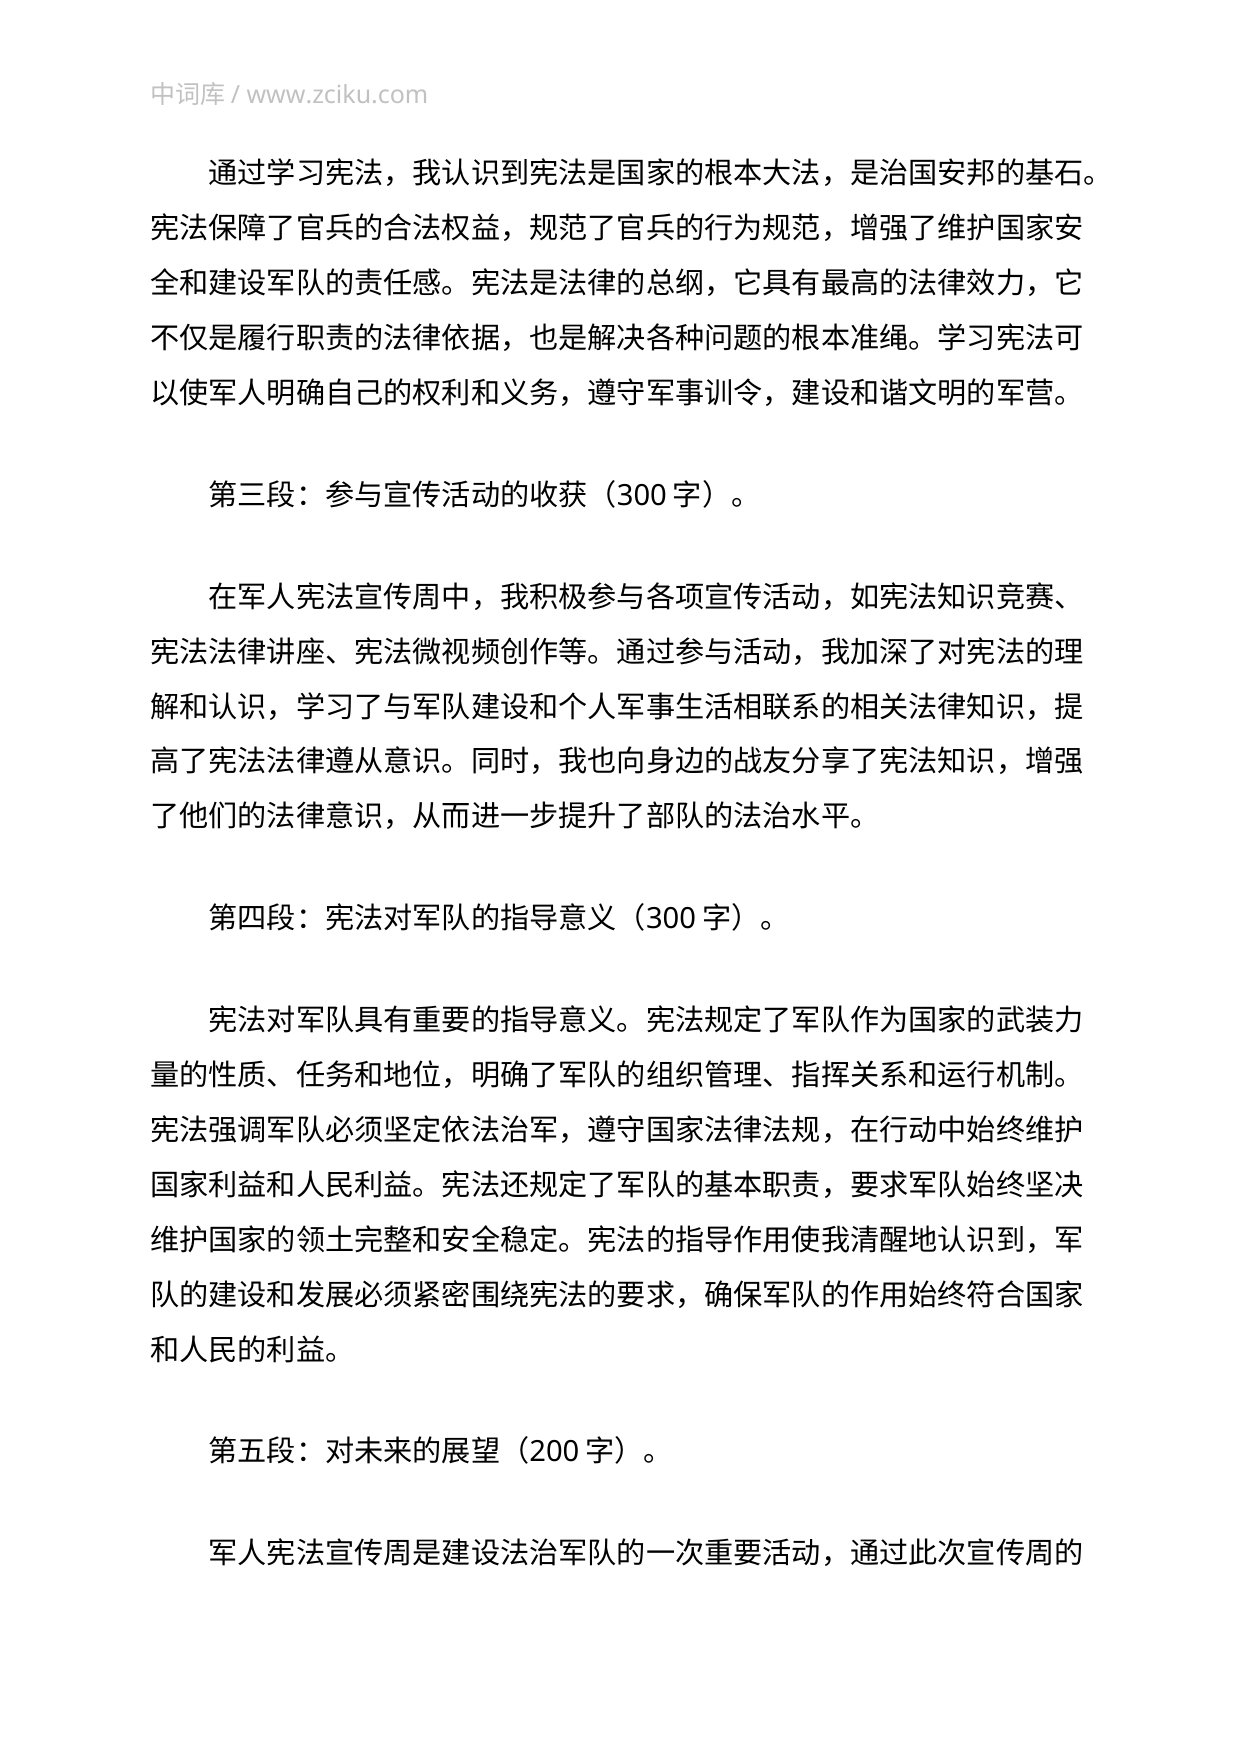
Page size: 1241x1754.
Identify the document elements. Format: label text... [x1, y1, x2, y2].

text 通过学习宪法，我认识到宪法是国家的根本大法，是治国安邦的基石。宪法保障了官兵的合法权益，规范了官兵的行为规范，增强了维护国家安全和建设军队的责任感。宪法是法律的总纲，它具有最高的法律效力，它不仅是履行职责的法律依据，也是解决各种问题的根本准绳。学习宪法可以使军人明确自己的权利和义务，遵守军事训令，建设和谐文明的军营。 [150, 150, 1090, 412]
text 在军人宪法宣传周中，我积极参与各项宣传活动，如宪法知识竞赛、宪法法律讲座、宪法微视频创作等。通过参与活动，我加深了对宪法的理解和认识，学习了与军队建设和个人军事生活相联系的相关法律知识，提高了宪法法律遵从意识。同时，我也向身边的战友分享了宪法知识，增强了他们的法律意识，从而进一步提升了部队的法治水平。 [150, 573, 1090, 835]
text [150, 1530, 1090, 1572]
text 宪法对军队具有重要的指导意义。宪法规定了军队作为国家的武装力量的性质、任务和地位，明确了军队的组织管理、指挥关系和运行机制。宪法强调军队必须坚定依法治军，遵守国家法律法规，在行动中始终维护国家利益和人民利益。宪法还规定了军队的基本职责，要求军队始终坚决维护国家的领土完整和安全稳定。宪法的指导作用使我清醒地认识到，军队的建设和发展必须紧密围绕宪法的要求，确保军队的作用始终符合国家和人民的利益。 [150, 997, 1090, 1368]
text 第三段：参与宣传活动的收获（300字）。 [150, 471, 1090, 514]
text 第五段：对未来的展望（200字）。 [150, 1428, 1090, 1470]
text 第四段：宪法对军队的指导意义（300字）。 [150, 895, 1090, 937]
